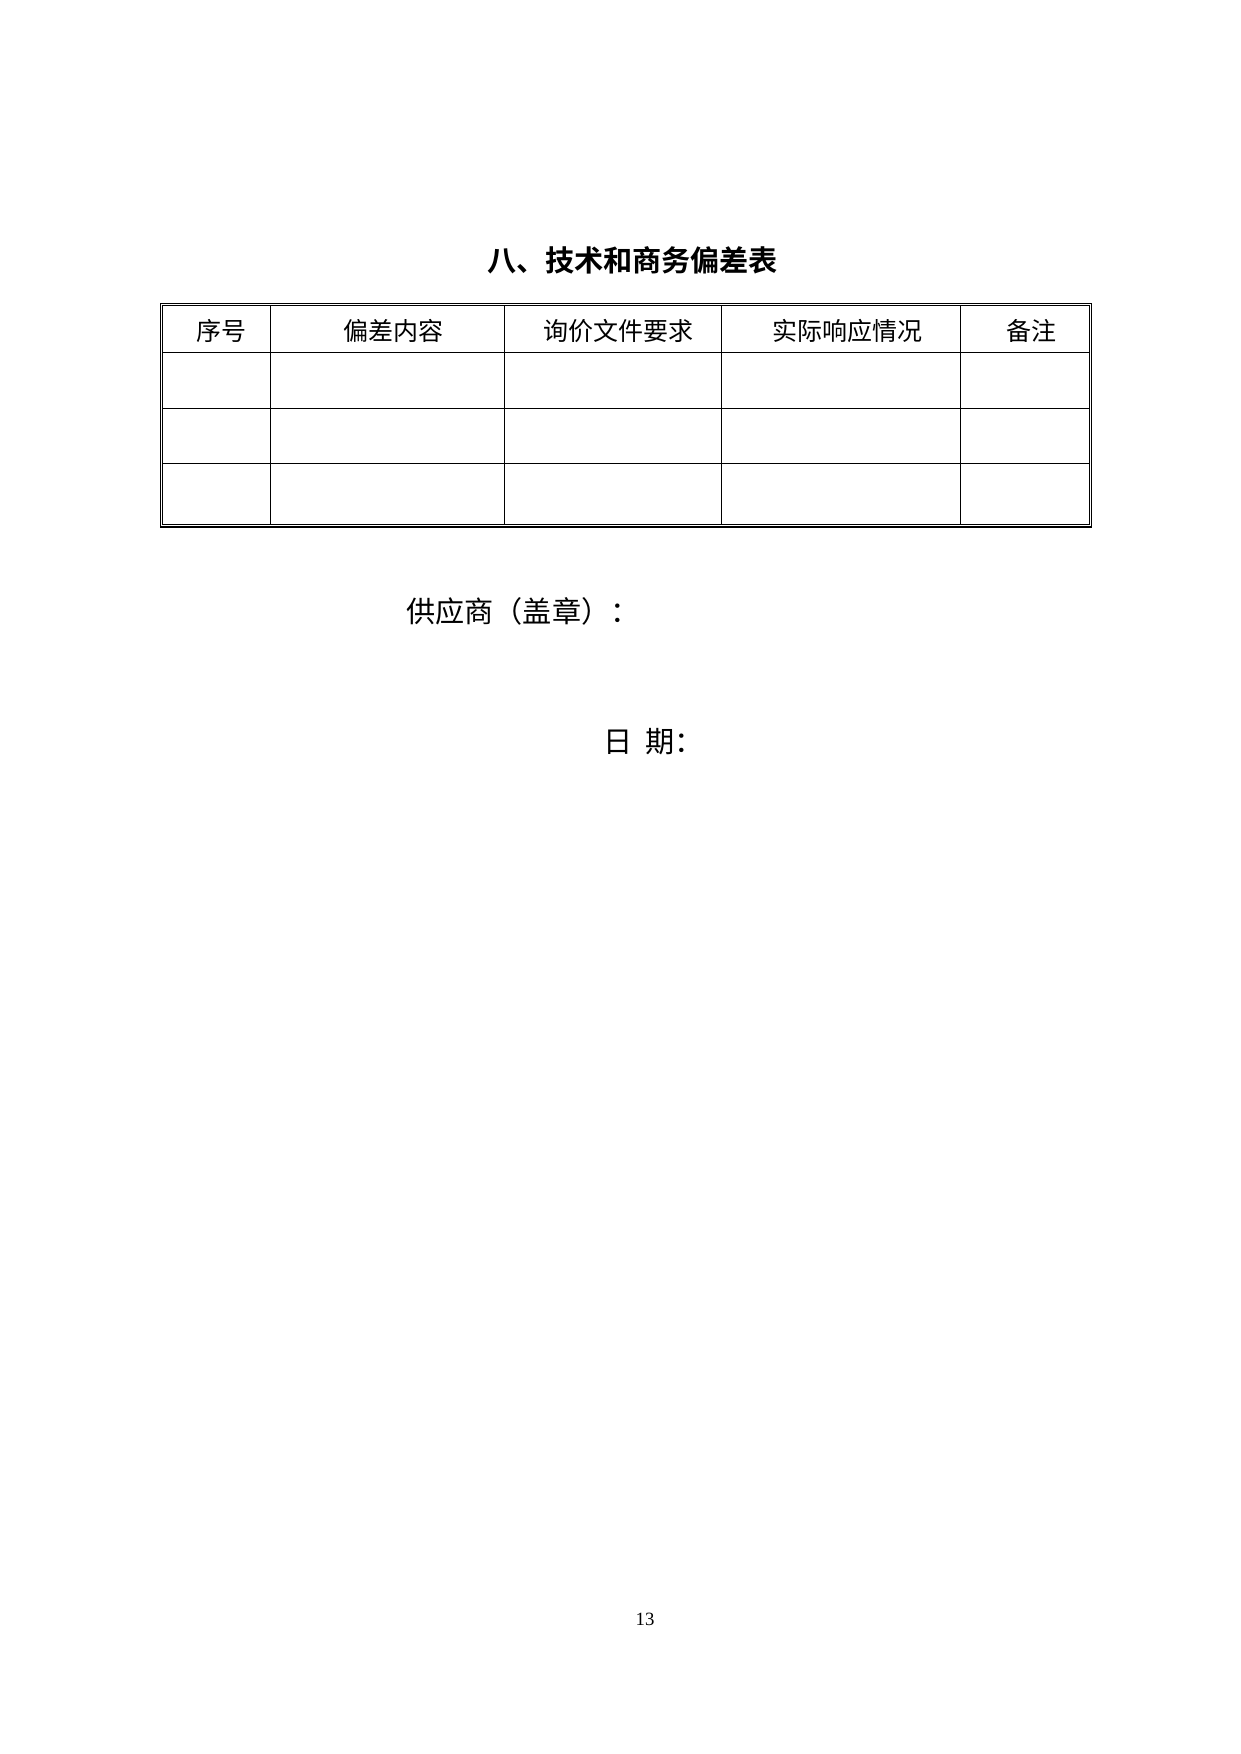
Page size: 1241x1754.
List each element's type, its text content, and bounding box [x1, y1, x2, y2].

table_cell [722, 464, 960, 524]
table_cell [271, 464, 504, 524]
table_cell [961, 409, 1089, 463]
table_cell [961, 353, 1089, 407]
table_cell [505, 464, 721, 524]
table_cell [163, 464, 270, 524]
table_header 备注 [961, 306, 1089, 352]
table_cell [163, 353, 270, 407]
table_header 询价文件要求 [505, 306, 721, 352]
table_cell [505, 353, 721, 407]
text 日 期： [165, 707, 1087, 772]
table_cell [961, 464, 1089, 524]
table_cell [271, 353, 504, 407]
table_header 偏差内容 [271, 306, 504, 352]
text 八、技术和商务偏差表 [165, 233, 1087, 280]
table_header 序号 [163, 306, 270, 352]
table_cell [505, 409, 721, 463]
text 供应商（盖章）： [165, 577, 1087, 642]
table_cell [271, 409, 504, 463]
table_cell [163, 409, 270, 463]
table_cell [722, 409, 960, 463]
table_cell [722, 353, 960, 407]
table_header 实际响应情况 [722, 306, 960, 352]
